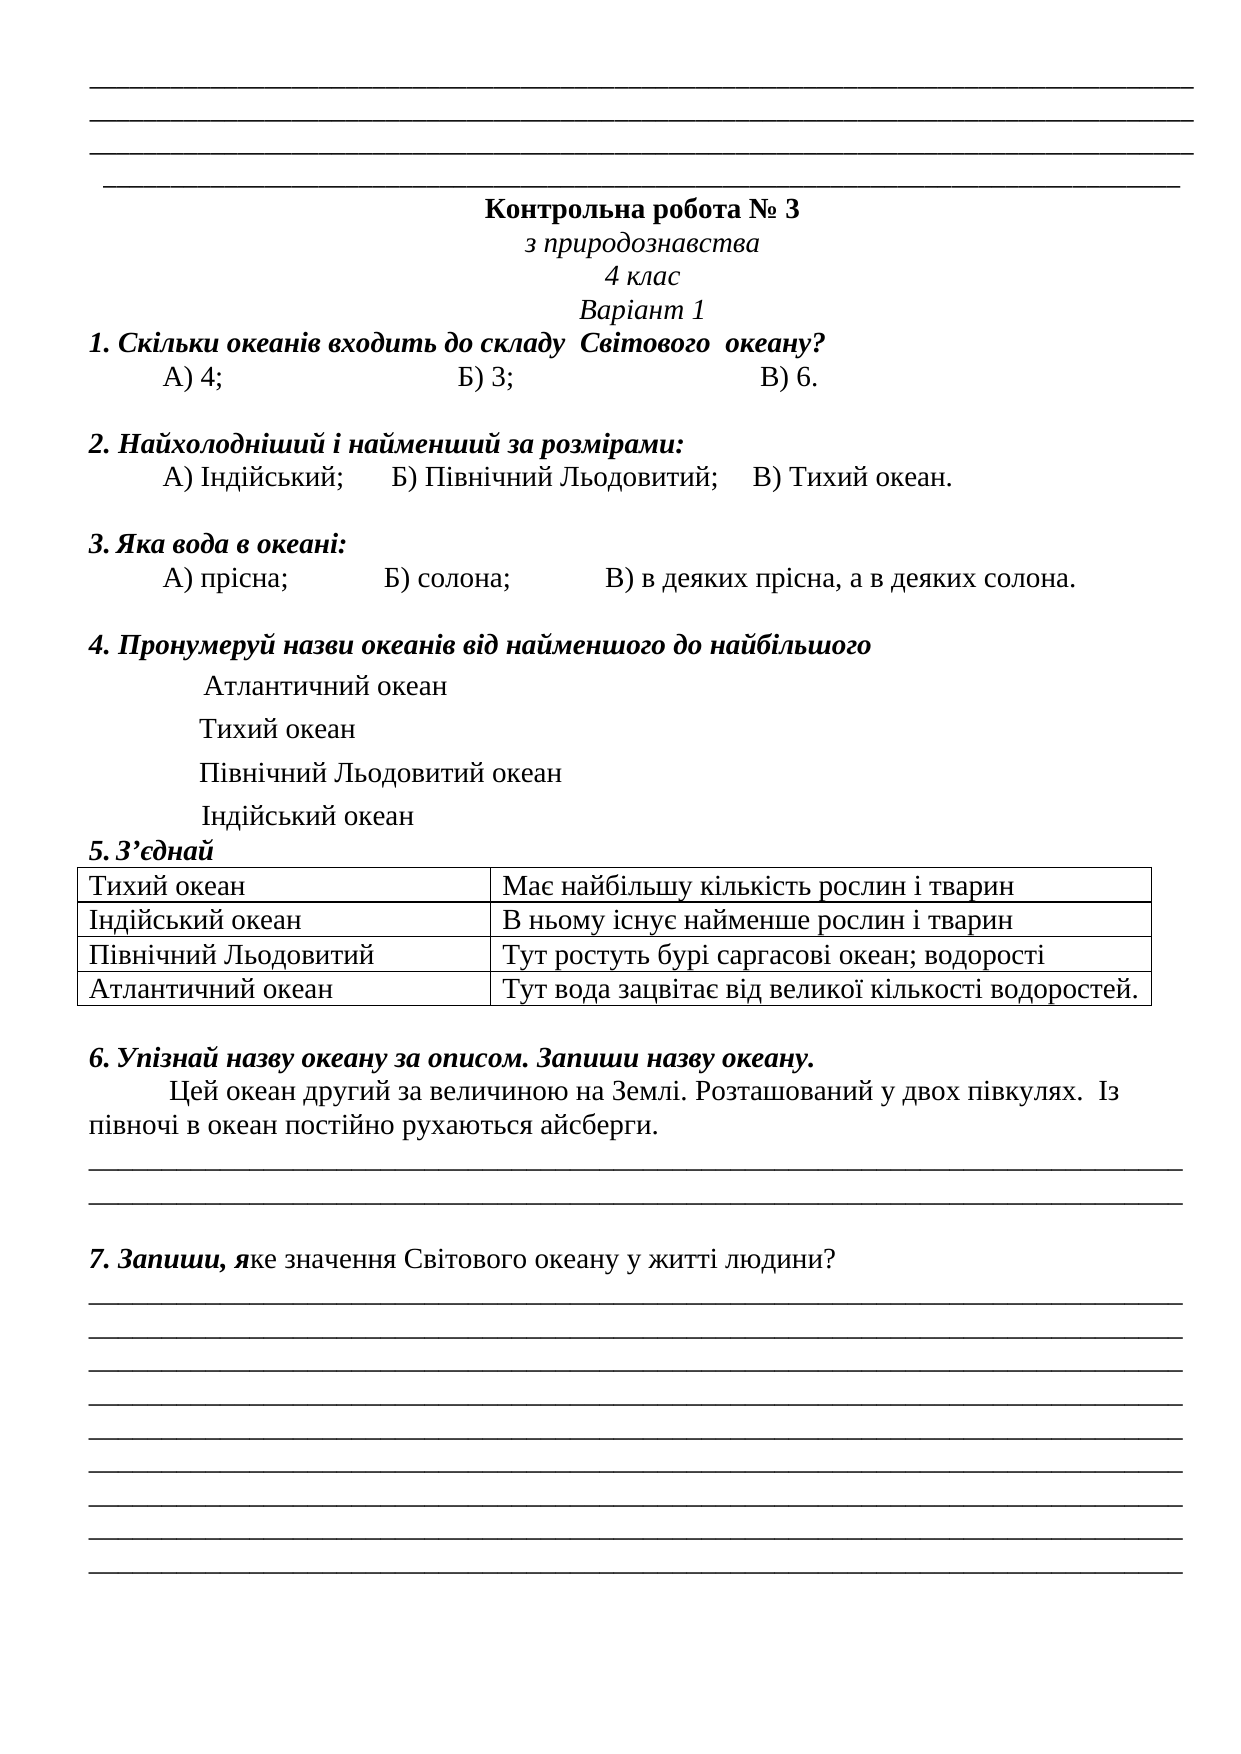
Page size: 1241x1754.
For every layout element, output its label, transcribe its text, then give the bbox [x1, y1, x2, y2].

text А) 4; Б) 3; В) 6. [89, 359, 1196, 392]
text 7. Запиши, яке значення Світового океану у житті людини? [89, 1241, 1196, 1274]
text з природознавства [89, 225, 1196, 258]
text А) Індійський; Б) Північний Льодовитий; В) Тихий океан. [89, 459, 1196, 493]
text 1. Скільки океанів входить до складу Світового океану? [89, 325, 1196, 359]
text 5. З’єднай [89, 833, 1196, 867]
text Варіант 1 [89, 292, 1196, 325]
text  Індійський океан [162, 790, 1196, 833]
text 4 клас [89, 258, 1196, 292]
text ___________________________________________________________________________________________________________________________________________________________________________________________________________________________________________________________________________________________________________________________________________________________________________________________________________________________________________________________________________________________________________________________________________________________________________________________________________________________________________________________________________________________________ [89, 1274, 1196, 1576]
text 2. Найхолодніший і найменший за розмірами: [89, 426, 1196, 459]
text Контрольна робота № 3 [89, 191, 1196, 225]
text  Північний Льодовитий океан [162, 747, 1196, 790]
text  Атлантичний океан [162, 661, 1196, 704]
table_cell Тут ростуть бурі саргасові океан; водорості [491, 937, 1151, 971]
text 6. Упізнай назву океану за описом. Запиши назву океану. [89, 1040, 1196, 1073]
table_header Тихий океан [78, 868, 490, 901]
table_cell Тут вода зацвітає від великої кількості водоростей. [491, 972, 1151, 1005]
table_cell Північний Льодовитий [78, 937, 490, 971]
text  Тихий океан [162, 704, 1196, 747]
text А) прісна; Б) солона; В) в деяких прісна, а в деяких солона. [89, 560, 1196, 594]
table_cell Атлантичний океан [78, 972, 490, 1005]
text 4. Пронумеруй назви океанів від найменшого до найбільшого [89, 627, 1196, 661]
text 3. Яка вода в океані: [89, 527, 1196, 560]
table_cell В ньому існує найменше рослин і тварин [491, 903, 1151, 936]
table_header Має найбільшу кількість рослин і тварин [491, 868, 1151, 901]
table_cell Індійський океан [78, 903, 490, 936]
text ______________________________________________________________________________________________________________________________________________________________________________________________________________________________________________________________________________________________________________________________________ [89, 59, 1196, 191]
text ______________________________________________________________________________________________________________________________________________________ [89, 1140, 1196, 1207]
text Цей океан другий за величиною на Землі. Розташований у двох півкулях. Із півночі в океан постійно рухаються айсберги. [89, 1073, 1196, 1140]
